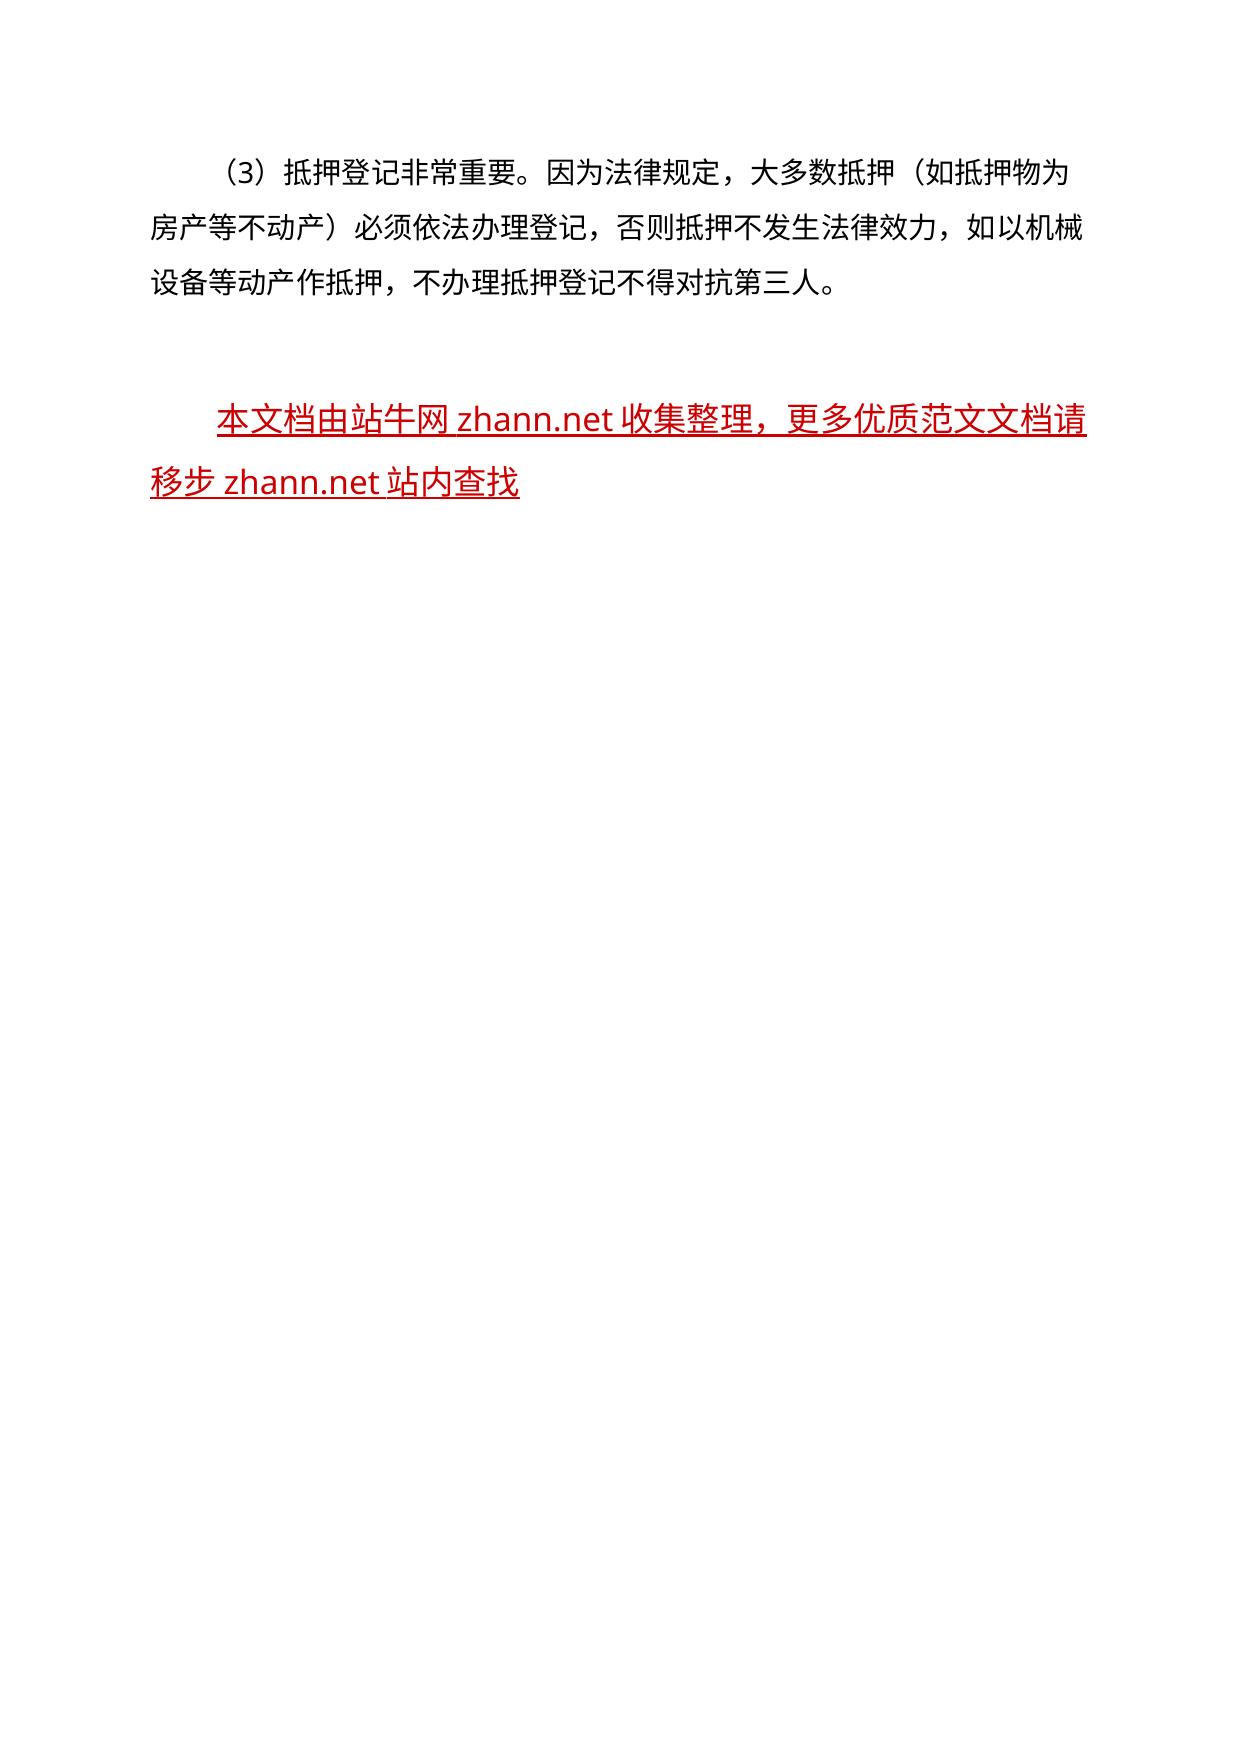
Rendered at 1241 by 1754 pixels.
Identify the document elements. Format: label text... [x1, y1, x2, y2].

text 本文档由站牛网zhann.net收集整理，更多优质范文文档请移步zhann.net站内查找 [150, 393, 1090, 504]
text （3）抵押登记非常重要。因为法律规定，大多数抵押（如抵押物为房产等不动产）必须依法办理登记，否则抵押不发生法律效力，如以机械设备等动产作抵押，不办理抵押登记不得对抗第三人。 [150, 150, 1090, 302]
